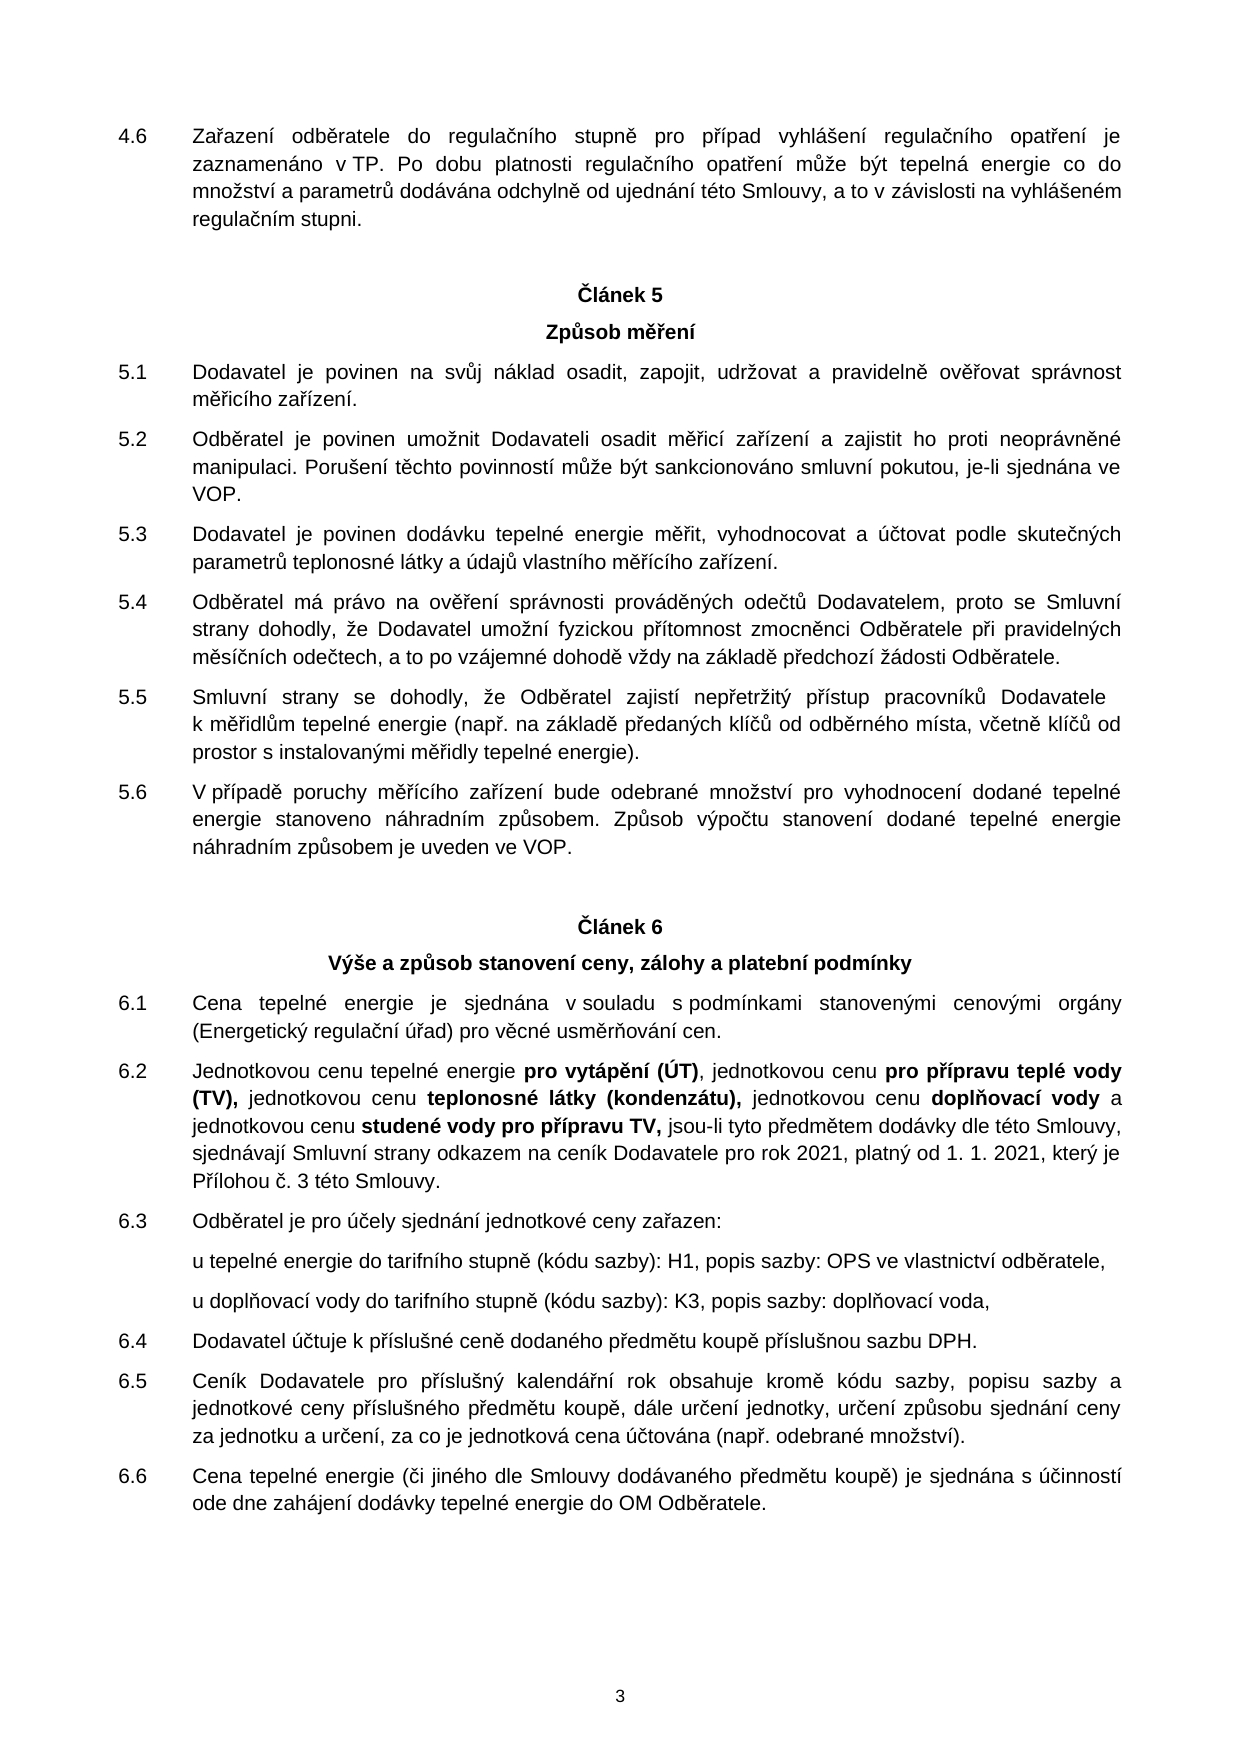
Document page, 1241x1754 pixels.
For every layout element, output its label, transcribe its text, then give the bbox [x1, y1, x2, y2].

text u tepelné energie do tarifního stupně (kódu sazby): H1, popis sazby: OPS ve vlastnictví odběratele, [192, 1248, 1122, 1272]
text 5.2 Odběratel je povinen umožnit Dodavateli osadit měřicí zařízení a zajistit ho proti neoprávněné manipulaci. Porušení těchto povinností může být sankcionováno smluvní pokutou, je-li sjednána ve VOP. [118, 427, 1122, 506]
text 6.6 Cena tepelné energie (či jiného dle Smlouvy dodávaného předmětu koupě) je sjednána s účinností ode dne zahájení dodávky tepelné energie do OM Odběratele. [118, 1463, 1122, 1515]
text 6.3 Odběratel je pro účely sjednání jednotkové ceny zařazen: [118, 1208, 1122, 1232]
text 6.2 Jednotkovou cenu tepelné energie pro vytápění (ÚT), jednotkovou cenu pro přípravu teplé vody (TV), jednotkovou cenu teplonosné látky (kondenzátu), jednotkovou cenu doplňovací vody a jednotkovou cenu studené vody pro přípravu TV, jsou-li tyto předmětem dodávky dle této Smlouvy, sjednávají Smluvní strany odkazem na ceník Dodavatele pro rok 2021, platný od 1. 1. 2021, který je Přílohou č. 3 této Smlouvy. [118, 1058, 1122, 1192]
text 6.1 Cena tepelné energie je sjednána v souladu s podmínkami stanovenými cenovými orgány (Energetický regulační úřad) pro věcné usměrňování cen. [118, 991, 1122, 1042]
text 5.3 Dodavatel je povinen dodávku tepelné energie měřit, vyhodnocovat a účtovat podle skutečných parametrů teplonosné látky a údajů vlastního měřícího zařízení. [118, 522, 1122, 573]
text 5.5 Smluvní strany se dohodly, že Odběratel zajistí nepřetržitý přístup pracovníků Dodavatele k měřidlům tepelné energie (např. na základě předaných klíčů od odběrného místa, včetně klíčů od prostor s instalovanými měřidly tepelné energie). [118, 684, 1122, 763]
text 5.4 Odběratel má právo na ověření správnosti prováděných odečtů Dodavatelem, proto se Smluvní strany dohodly, že Dodavatel umožní fyzickou přítomnost zmocněnci Odběratele při pravidelných měsíčních odečtech, a to po vzájemné dohodě vždy na základě předchozí žádosti Odběratele. [118, 589, 1122, 668]
text Výše a způsob stanovení ceny, zálohy a platební podmínky [118, 951, 1122, 975]
text 4.6 Zařazení odběratele do regulačního stupně pro případ vyhlášení regulačního opatření je zaznamenáno v TP. Po dobu platnosti regulačního opatření může být tepelná energie co do množství a parametrů dodávána odchylně od ujednání této Smlouvy, a to v závislosti na vyhlášeném regulačním stupni. [118, 124, 1122, 231]
text 6.5 Ceník Dodavatele pro příslušný kalendářní rok obsahuje kromě kódu sazby, popisu sazby a jednotkové ceny příslušného předmětu koupě, dále určení jednotky, určení způsobu sjednání ceny za jednotku a určení, za co je jednotková cena účtována (např. odebrané množství). [118, 1368, 1122, 1447]
text Způsob měření [118, 319, 1122, 343]
text Článek 6 [118, 914, 1122, 938]
text u doplňovací vody do tarifního stupně (kódu sazby): K3, popis sazby: doplňovací voda, [192, 1288, 1122, 1312]
text 5.6 V případě poruchy měřícího zařízení bude odebrané množství pro vyhodnocení dodané tepelné energie stanoveno náhradním způsobem. Způsob výpočtu stanovení dodané tepelné energie náhradním způsobem je uveden ve VOP. [118, 779, 1122, 858]
text 5.1 Dodavatel je povinen na svůj náklad osadit, zapojit, udržovat a pravidelně ověřovat správnost měřicího zařízení. [118, 359, 1122, 411]
text Článek 5 [118, 283, 1122, 307]
text 6.4 Dodavatel účtuje k příslušné ceně dodaného předmětu koupě příslušnou sazbu DPH. [118, 1328, 1122, 1352]
